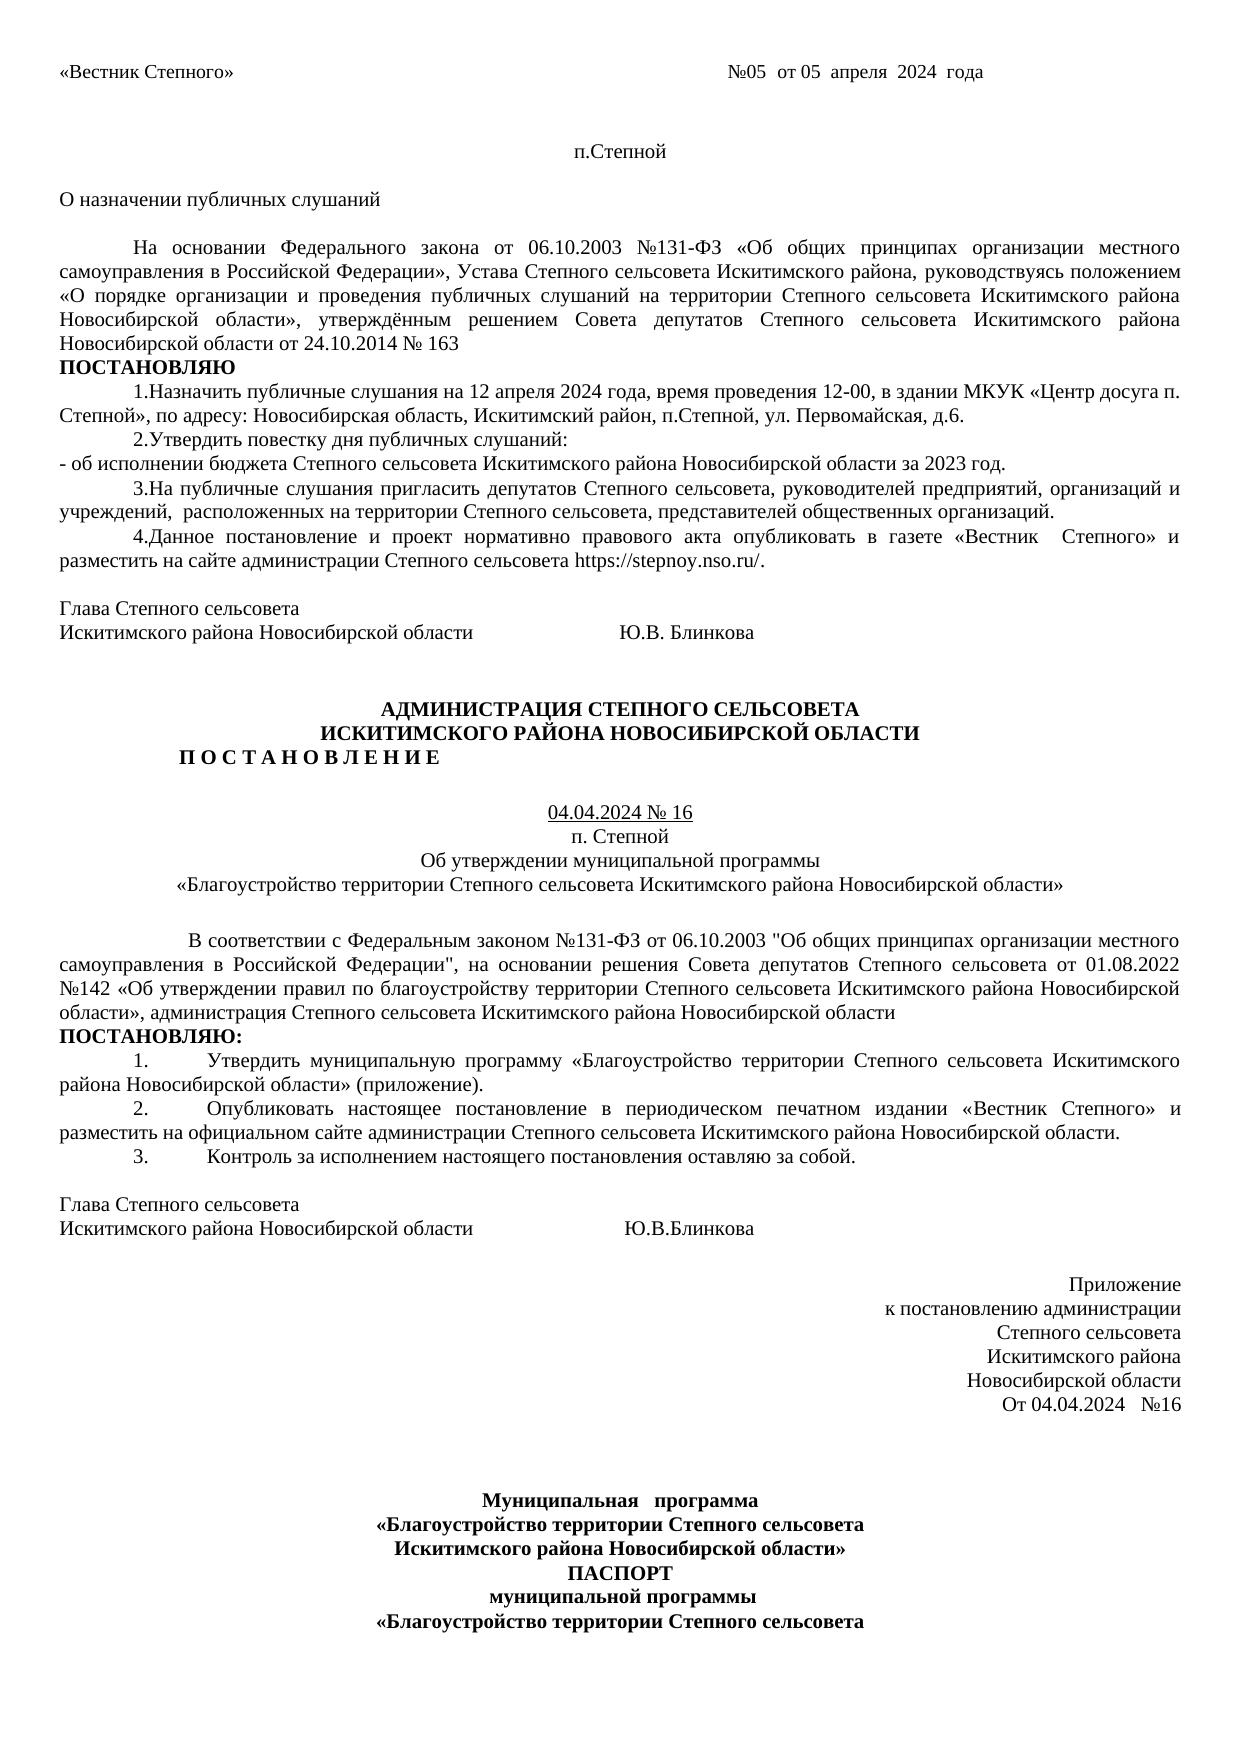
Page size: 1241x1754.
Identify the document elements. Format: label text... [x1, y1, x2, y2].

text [59, 1536, 1181, 1560]
text 04.04.2024 № 16 [59, 800, 1181, 824]
text 3.На публичные слушания пригласить депутатов Степного сельсовета, руководителей предприятий, организаций и учреждений, расположенных на территории Степного сельсовета, представителей общественных организаций. [59, 475, 1181, 523]
text «Благоустройство территории Степного сельсовета Искитимского района Новосибирской области» [59, 872, 1181, 896]
list Опубликовать настоящее постановление в периодическом печатном издании «Вестник Степного» и разместить на официальном сайте администрации Степного сельсовета Искитимского района Новосибирской области. [59, 1096, 1181, 1144]
text Приложение [59, 1272, 1181, 1296]
text На основании Федерального закона от 06.10.2003 №131-ФЗ «Об общих принципах организации местного самоуправления в Российской Федерации», Устава Степного сельсовета Искитимского района, руководствуясь положением «О порядке организации и проведения публичных слушаний на территории Степного сельсовета Искитимского района Новосибирской области», утверждённым решением Совета депутатов Степного сельсовета Искитимского района Новосибирской области от 24.10.2014 № 163 [59, 235, 1181, 355]
text муниципальной программы [59, 1584, 1181, 1608]
text В соответствии с Федеральным законом №131-ФЗ от 06.10.2003 "Об общих принципах организации местного самоуправления в Российской Федерации", на основании решения Совета депутатов Степного сельсовета от 01.08.2022 №142 «Об утверждении правил по благоустройству территории Степного сельсовета Искитимского района Новосибирской области», администрация Степного сельсовета Искитимского района Новосибирской области [59, 928, 1181, 1024]
text Глава Степного сельсовета [59, 1192, 1181, 1216]
text ПАСПОРТ [59, 1560, 1181, 1584]
text к постановлению администрации [59, 1296, 1181, 1320]
text Искитимского района Новосибирской области Ю.В.Блинкова [59, 1216, 1181, 1240]
text 2.Утвердить повестку дня публичных слушаний: [59, 427, 1181, 451]
list Утвердить муниципальную программу «Благоустройство территории Степного сельсовета Искитимского района Новосибирской области» (приложение). [59, 1048, 1181, 1096]
text п.Степной [59, 138, 1181, 163]
text Искитимского района [59, 1344, 1181, 1368]
text Об утверждении муниципальной программы [59, 848, 1181, 872]
text «Благоустройство территории Степного сельсовета [59, 1608, 1181, 1633]
text Степного сельсовета [59, 1320, 1181, 1344]
text От 04.04.2024 №16 [59, 1392, 1181, 1416]
text Новосибирской области [59, 1368, 1181, 1392]
text О назначении публичных слушаний [59, 187, 1181, 211]
text АДМИНИСТРАЦИЯ СТЕПНОГО СЕЛЬСОВЕТА [59, 697, 1181, 721]
text П О С Т А Н О В Л Е Н И Е [59, 745, 1181, 769]
text ПОСТАНОВЛЯЮ [59, 355, 1181, 379]
text Глава Степного сельсовета [59, 596, 1181, 620]
text Искитимского района Новосибирской области Ю.В. Блинкова [59, 620, 1181, 644]
list Контроль за исполнением настоящего постановления оставляю за собой. [59, 1144, 1181, 1168]
text «Благоустройство территории Степного сельсовета [59, 1512, 1181, 1536]
text - об исполнении бюджета Степного сельсовета Искитимского района Новосибирской области за 2023 год. [59, 451, 1181, 475]
text п. Степной [59, 824, 1181, 848]
text Муниципальная программа [59, 1488, 1181, 1512]
text 1.Назначить публичные слушания на 12 апреля 2024 года, время проведения 12-00, в здании МКУК «Центр досуга п. Степной», по адресу: Новосибирская область, Искитимский район, п.Степной, ул. Первомайская, д.6. [59, 379, 1181, 427]
text ПОСТАНОВЛЯЮ: [59, 1024, 1181, 1048]
text ИСКИТИМСКОГО РАЙОНА НОВОСИБИРСКОЙ ОБЛАСТИ [22, 721, 1181, 745]
text 4.Данное постановление и проект нормативно правового акта опубликовать в газете «Вестник Степного» и разместить на сайте администрации Степного сельсовета https://stepnoy.nso.ru/. [59, 523, 1181, 572]
